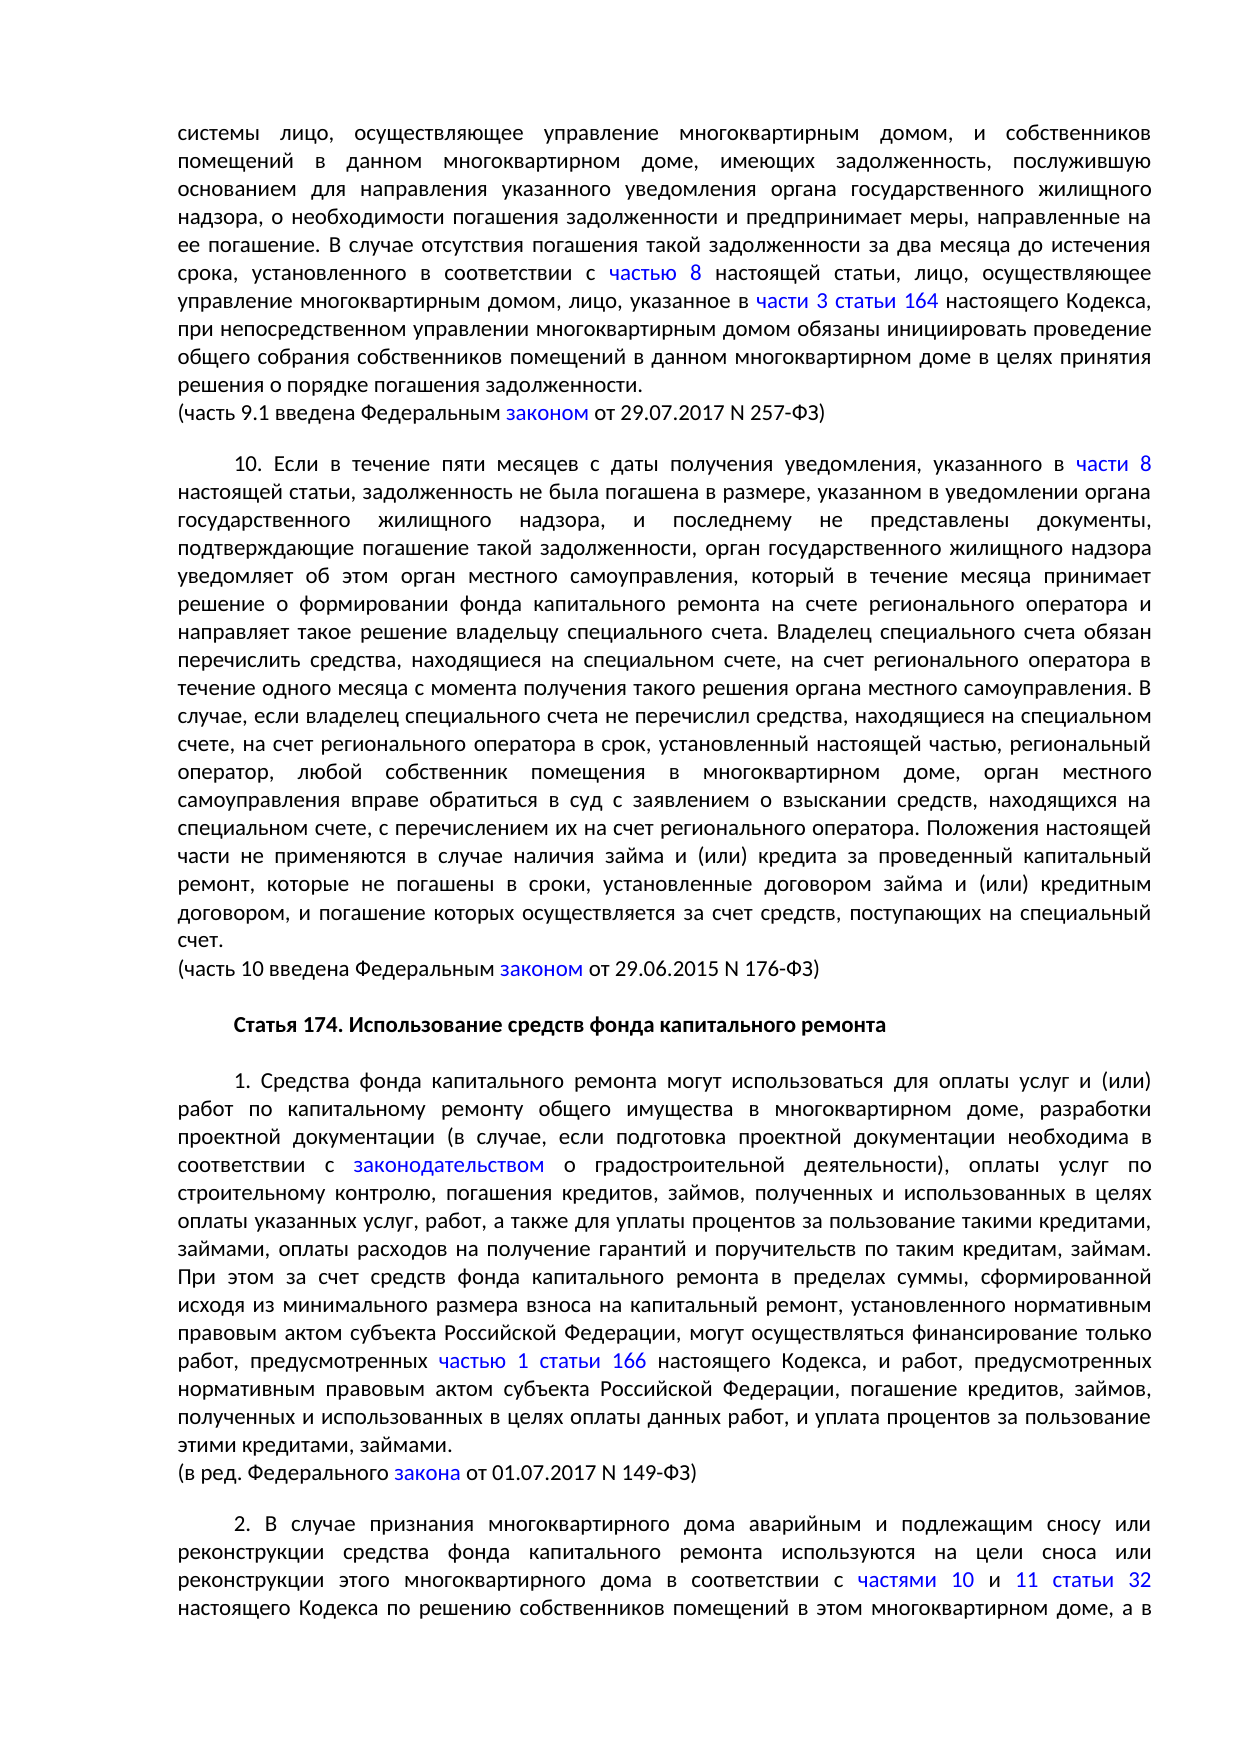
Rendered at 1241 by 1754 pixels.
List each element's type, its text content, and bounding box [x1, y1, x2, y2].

text 10. Если в течение пяти месяцев с даты получения уведомления, указанного в части 8 настоящей статьи, задолженность не была погашена в размере, указанном в уведомлении органа государственного жилищного надзора, и последнему не представлены документы, подтверждающие погашение такой задолженности, орган государственного жилищного надзора уведомляет об этом орган местного самоуправления, который в течение месяца принимает решение о формировании фонда капитального ремонта на счете регионального оператора и направляет такое решение владельцу специального счета. Владелец специального счета обязан перечислить средства, находящиеся на специальном счете, на счет регионального оператора в течение одного месяца с момента получения такого решения органа местного самоуправления. В случае, если владелец специального счета не перечислил средства, находящиеся на специальном счете, на счет регионального оператора в срок, установленный настоящей частью, региональный оператор, любой собственник помещения в многоквартирном доме, орган местного самоуправления вправе обратиться в суд с заявлением о взыскании средств, находящихся на специальном счете, с перечислением их на счет регионального оператора. Положения настоящей части не применяются в случае наличия займа и (или) кредита за проведенный капитальный ремонт, которые не погашены в сроки, установленные договором займа и (или) кредитным договором, и погашение которых осуществляется за счет средств, поступающих на специальный счет. [177, 449, 1152, 954]
title Статья 174. Использование средств фонда капитального ремонта [177, 1010, 1152, 1038]
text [177, 1509, 1152, 1621]
text (в ред. Федерального закона от 01.07.2017 N 149-ФЗ) [177, 1458, 1152, 1486]
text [177, 118, 1152, 398]
text 1. Средства фонда капитального ремонта могут использоваться для оплаты услуг и (или) работ по капитальному ремонту общего имущества в многоквартирном доме, разработки проектной документации (в случае, если подготовка проектной документации необходима в соответствии с законодательством о градостроительной деятельности), оплаты услуг по строительному контролю, погашения кредитов, займов, полученных и использованных в целях оплаты указанных услуг, работ, а также для уплаты процентов за пользование такими кредитами, займами, оплаты расходов на получение гарантий и поручительств по таким кредитам, займам. При этом за счет средств фонда капитального ремонта в пределах суммы, сформированной исходя из минимального размера взноса на капитальный ремонт, установленного нормативным правовым актом субъекта Российской Федерации, могут осуществляться финансирование только работ, предусмотренных частью 1 статьи 166 настоящего Кодекса, и работ, предусмотренных нормативным правовым актом субъекта Российской Федерации, погашение кредитов, займов, полученных и использованных в целях оплаты данных работ, и уплата процентов за пользование этими кредитами, займами. [177, 1066, 1152, 1458]
text (часть 9.1 введена Федеральным законом от 29.07.2017 N 257-ФЗ) [177, 398, 1152, 426]
text (часть 10 введена Федеральным законом от 29.06.2015 N 176-ФЗ) [177, 954, 1152, 982]
